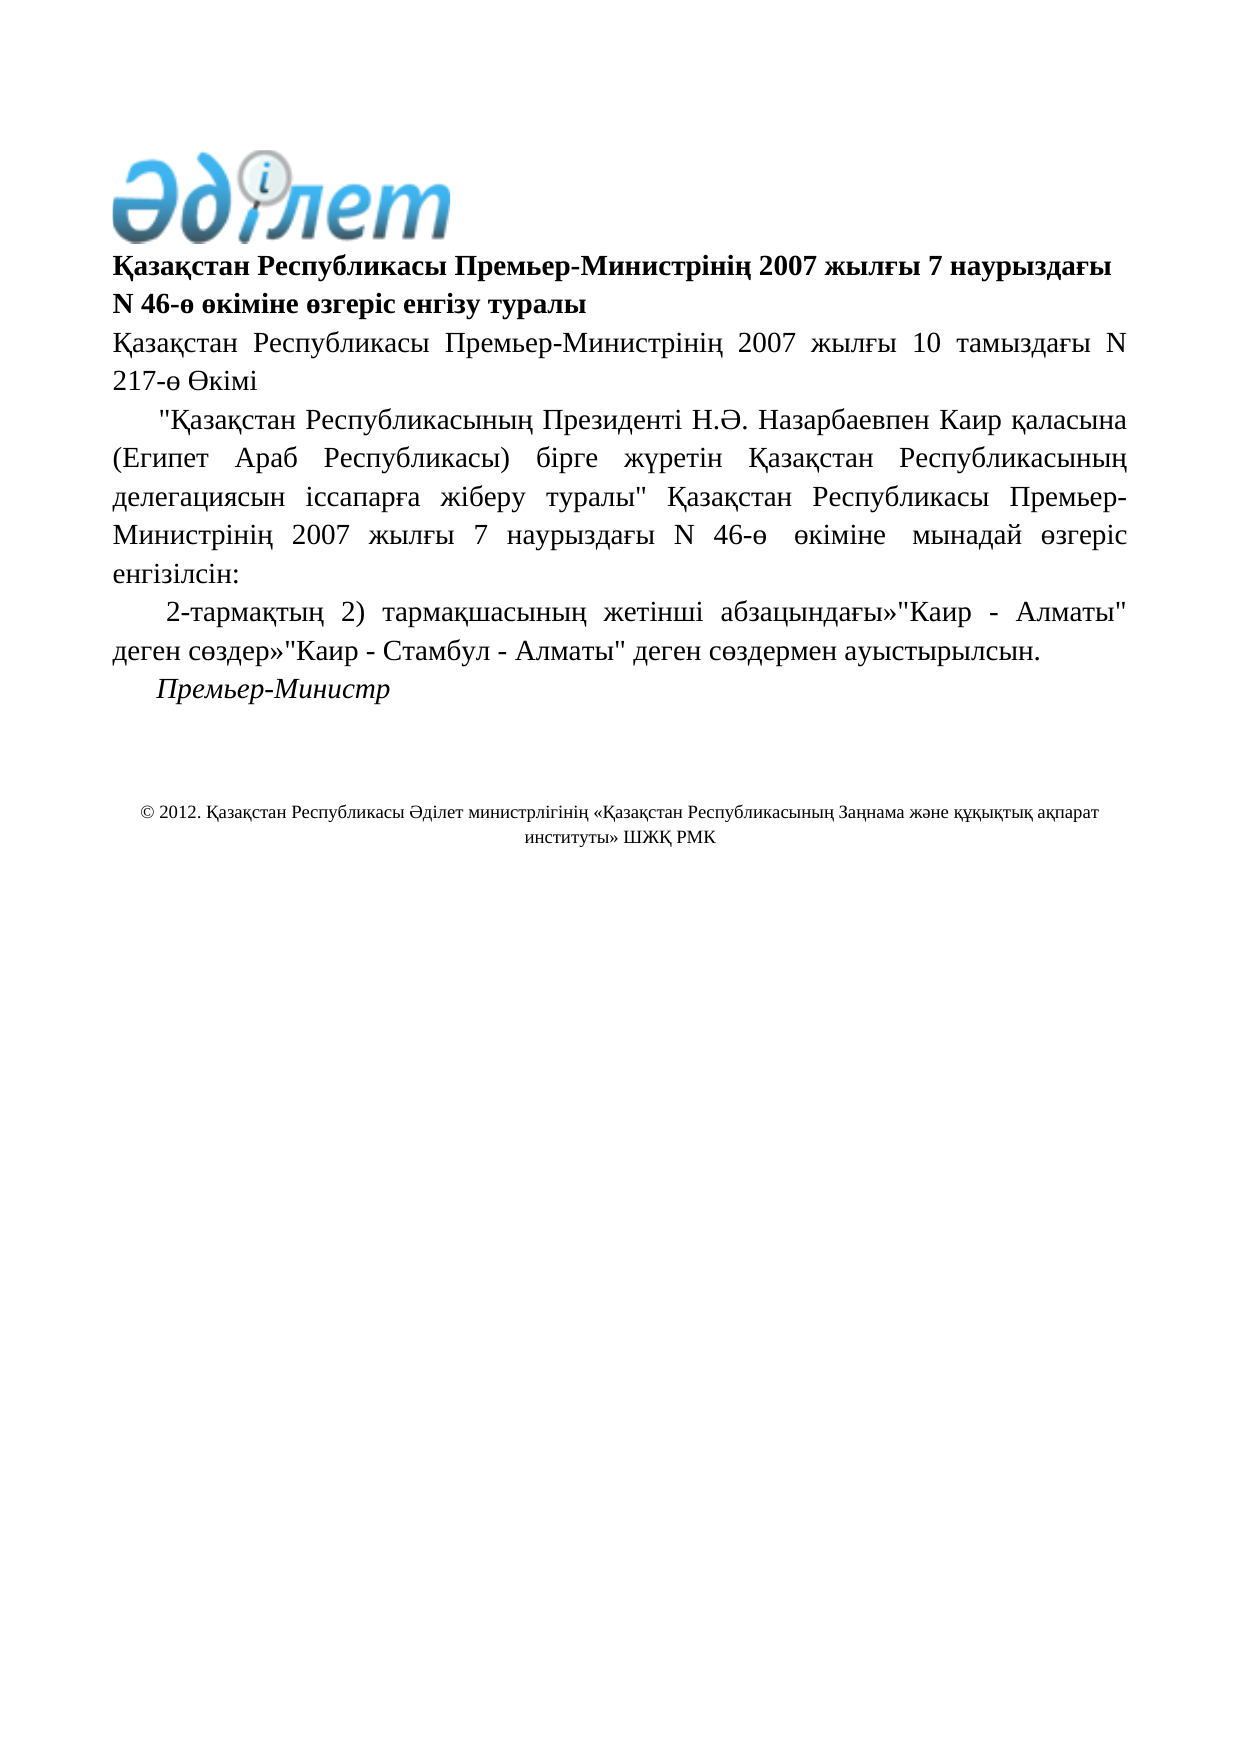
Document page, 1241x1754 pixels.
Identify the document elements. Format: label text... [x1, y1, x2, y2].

text Премьер-Министр [112, 672, 1128, 705]
text "Қазақстан Республикасының Президенті Н.Ә. Назарбаевпен Каир қаласына (Египет Араб Республикасы) бірге жүретін Қазақстан Республикасының делегациясын іссапарға жіберу туралы" Қазақстан Республикасы Премьер-Министрінің 2007 жылғы 7 наурыздағы N 46-ө өкіміне мынадай өзгеріс енгізілсін: 2-тармақтың 2) тармақшасының жетінші абзацындағы»"Каир - Алматы" деген сөздер»"Каир - Стамбул - Алматы" деген сөздермен ауыстырылсын. [112, 402, 1128, 667]
text Қазақстан Республикасы Премьер-Министрінің 2007 жылғы 7 наурыздағы N 46-ө өкіміне өзгеріс енгізу туралы [112, 248, 1128, 320]
picture [112, 150, 451, 244]
text Қазақстан Республикасы Премьер-Министрінің 2007 жылғы 10 тамыздағы N 217-ө Өкімі [112, 325, 1128, 397]
text © 2012. Қазақстан Республикасы Әділет министрлігінің «Қазақстан Республикасының Заңнама және құқықтық ақпарат институты» ШЖҚ РМК [112, 801, 1128, 847]
